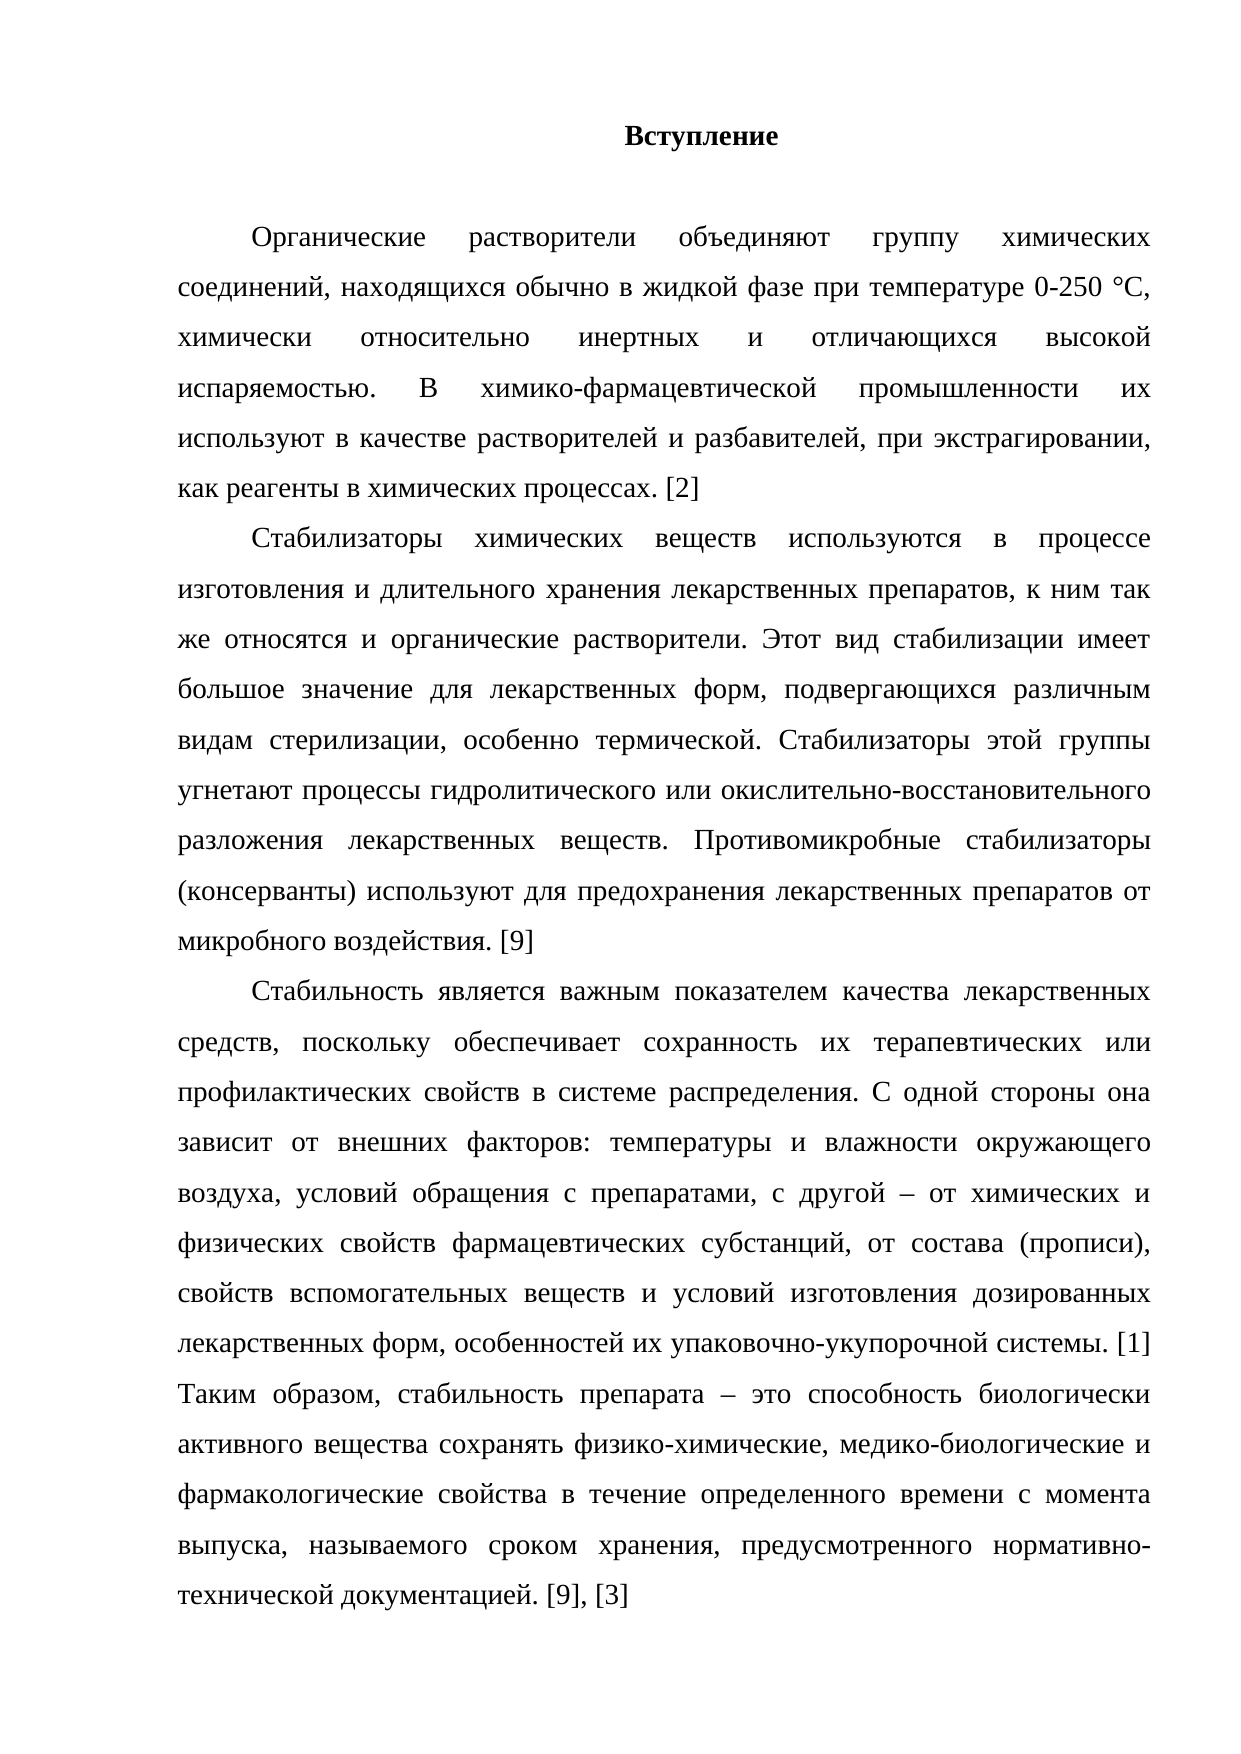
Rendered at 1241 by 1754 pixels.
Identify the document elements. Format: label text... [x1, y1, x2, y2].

text Вступление [177, 118, 1152, 152]
text Стабилизаторы химических веществ используются в процессе изготовления и длительного хранения лекарственных препаратов, к ним так же относятся и органические растворители. Этот вид стабилизации имеет большое значение для лекарственных форм, подвергающихся различным видам стерилизации, особенно термической. Стабилизаторы этой группы угнетают процессы гидролитического или окислительно-восстановительного разложения лекарственных веществ. Противомикробные стабилизаторы (консерванты) используют для предохранения лекарственных препаратов от микробного воздействия. [9] [177, 521, 1152, 957]
text Стабильность является важным показателем качества лекарственных средств, поскольку обеспечивает сохранность их терапевтических или профилактических свойств в системе распределения. С одной стороны она зависит от внешних факторов: температуры и влажности окружающего воздуха, условий обращения с препаратами, с другой – от химических и физических свойств фармацевтических субстанций, от состава (прописи), свойств вспомогательных веществ и условий изготовления дозированных лекарственных форм, особенностей их упаковочно-укупорочной системы. [1] Таким образом, стабильность препарата – это способность биологически активного вещества сохранять физико-химические, медико-биологические и фармакологические свойства в течение определенного времени с момента выпуска, называемого сроком хранения, предусмотренного нормативно-технической документацией. [9], [3] [177, 973, 1152, 1611]
text Органические растворители объединяют группу химических соединений, находящихся обычно в жидкой фазе при температуре 0-250 °C, химически относительно инертных и отличающихся высокой испаряемостью. В химико-фармацевтической промышленности их используют в качестве растворителей и разбавителей, при экстрагировании, как реагенты в химических процессах. [2] [177, 219, 1152, 504]
